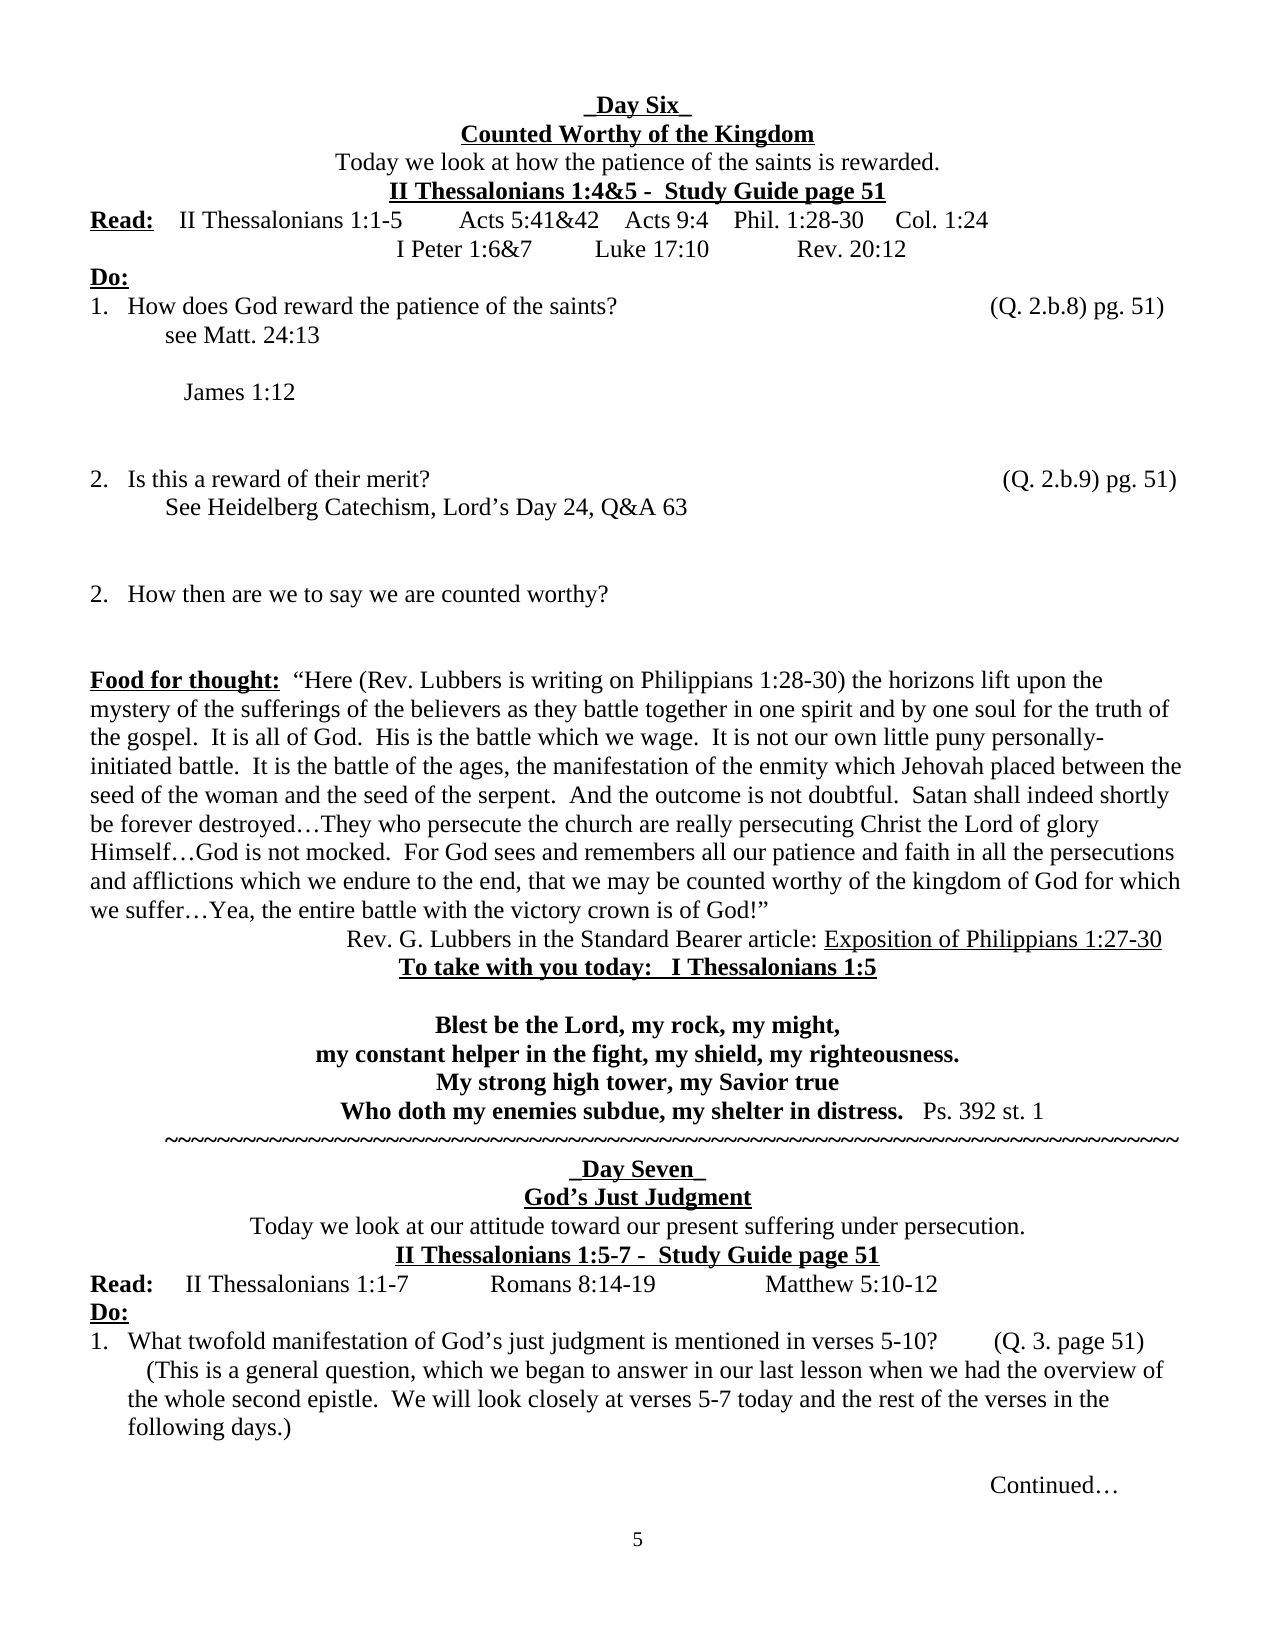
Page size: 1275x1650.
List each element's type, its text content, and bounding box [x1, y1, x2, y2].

text Do: [90, 1297, 1185, 1326]
text ~~~~~~~~~~~~~~~~~~~~~~~~~~~~~~~~~~~~~~~~~~~~~~~~~~~~~~~~~~~~~~~~~~~~~~~~~~~~~~ [90, 1125, 1185, 1154]
text See Heidelberg Catechism, Lord’s Day 24, Q&A 63 [90, 492, 1185, 521]
text see Matt. 24:13 [90, 320, 1185, 349]
text Who doth my enemies subdue, my shelter in distress. Ps. 392 st. 1 [240, 1096, 1185, 1125]
text (This is a general question, which we began to answer in our last lesson when we had the overview of the whole second epistle. We will look closely at verses 5-7 today and the rest of the verses in the following days.) [127, 1355, 1185, 1441]
text God’s Just Judgment [90, 1182, 1185, 1211]
subtitle II Thessalonians 1:4&5 - Study Guide page 51 [90, 176, 1185, 205]
text James 1:12 [90, 377, 1185, 406]
text I Peter 1:6&7 Luke 17:10 Rev. 20:12 [315, 234, 1185, 262]
list What twofold manifestation of God’s just judgment is mentioned in verses 5-10? (Q. 3. page 51) [90, 1326, 1185, 1355]
text Counted Worthy of the Kingdom [90, 119, 1185, 147]
text Blest be the Lord, my rock, my might, [90, 1010, 1185, 1039]
text My strong high tower, my Savior true [90, 1067, 1185, 1096]
subtitle To take with you today: I Thessalonians 1:5 [90, 952, 1185, 981]
text Continued… [990, 1470, 1185, 1499]
subtitle Today we look at our attitude toward our present suffering under persecution. [90, 1211, 1185, 1240]
text 2. Is this a reward of their merit? (Q. 2.b.9) pg. 51) [90, 464, 1185, 492]
text Today we look at how the patience of the saints is rewarded. [90, 147, 1185, 176]
text my constant helper in the fight, my shield, my righteousness. [90, 1039, 1185, 1067]
subtitle _Day Six_ [90, 90, 1185, 119]
text Food for thought: “Here (Rev. Lubbers is writing on Philippians 1:28-30) the horizons lift upon the mystery of the sufferings of the believers as they battle together in one spirit and by one soul for the truth of the gospel. It is all of God. His is the battle which we wage. It is not our own little puny personally-initiated battle. It is the battle of the ages, the manifestation of the enmity which Jehovah placed between the seed of the woman and the seed of the serpent. And the outcome is not doubtful. Satan shall indeed shortly be forever destroyed…They who persecute the church are really persecuting Christ the Lord of glory Himself…God is not mocked. For God sees and remembers all our patience and faith in all the persecutions and afflictions which we endure to the end, that we may be counted worthy of the kingdom of God for which we suffer…Yea, the entire battle with the victory crown is of God!” [90, 665, 1185, 924]
text Read: II Thessalonians 1:1-7 Romans 8:14-19 Matthew 5:10-12 [90, 1269, 1185, 1297]
text II Thessalonians 1:5-7 - Study Guide page 51 [90, 1240, 1185, 1269]
text 1. How does God reward the patience of the saints? (Q. 2.b.8) pg. 51) [90, 291, 1185, 320]
list How then are we to say we are counted worthy? [90, 579, 1185, 607]
subtitle _Day Seven_ [90, 1154, 1185, 1182]
text Do: [90, 262, 1185, 291]
text Read: II Thessalonians 1:1-5 Acts 5:41&42 Acts 9:4 Phil. 1:28-30 Col. 1:24 [90, 205, 1185, 234]
text Rev. G. Lubbers in the Standard Bearer article: Exposition of Philippians 1:27-30 [90, 924, 1185, 952]
